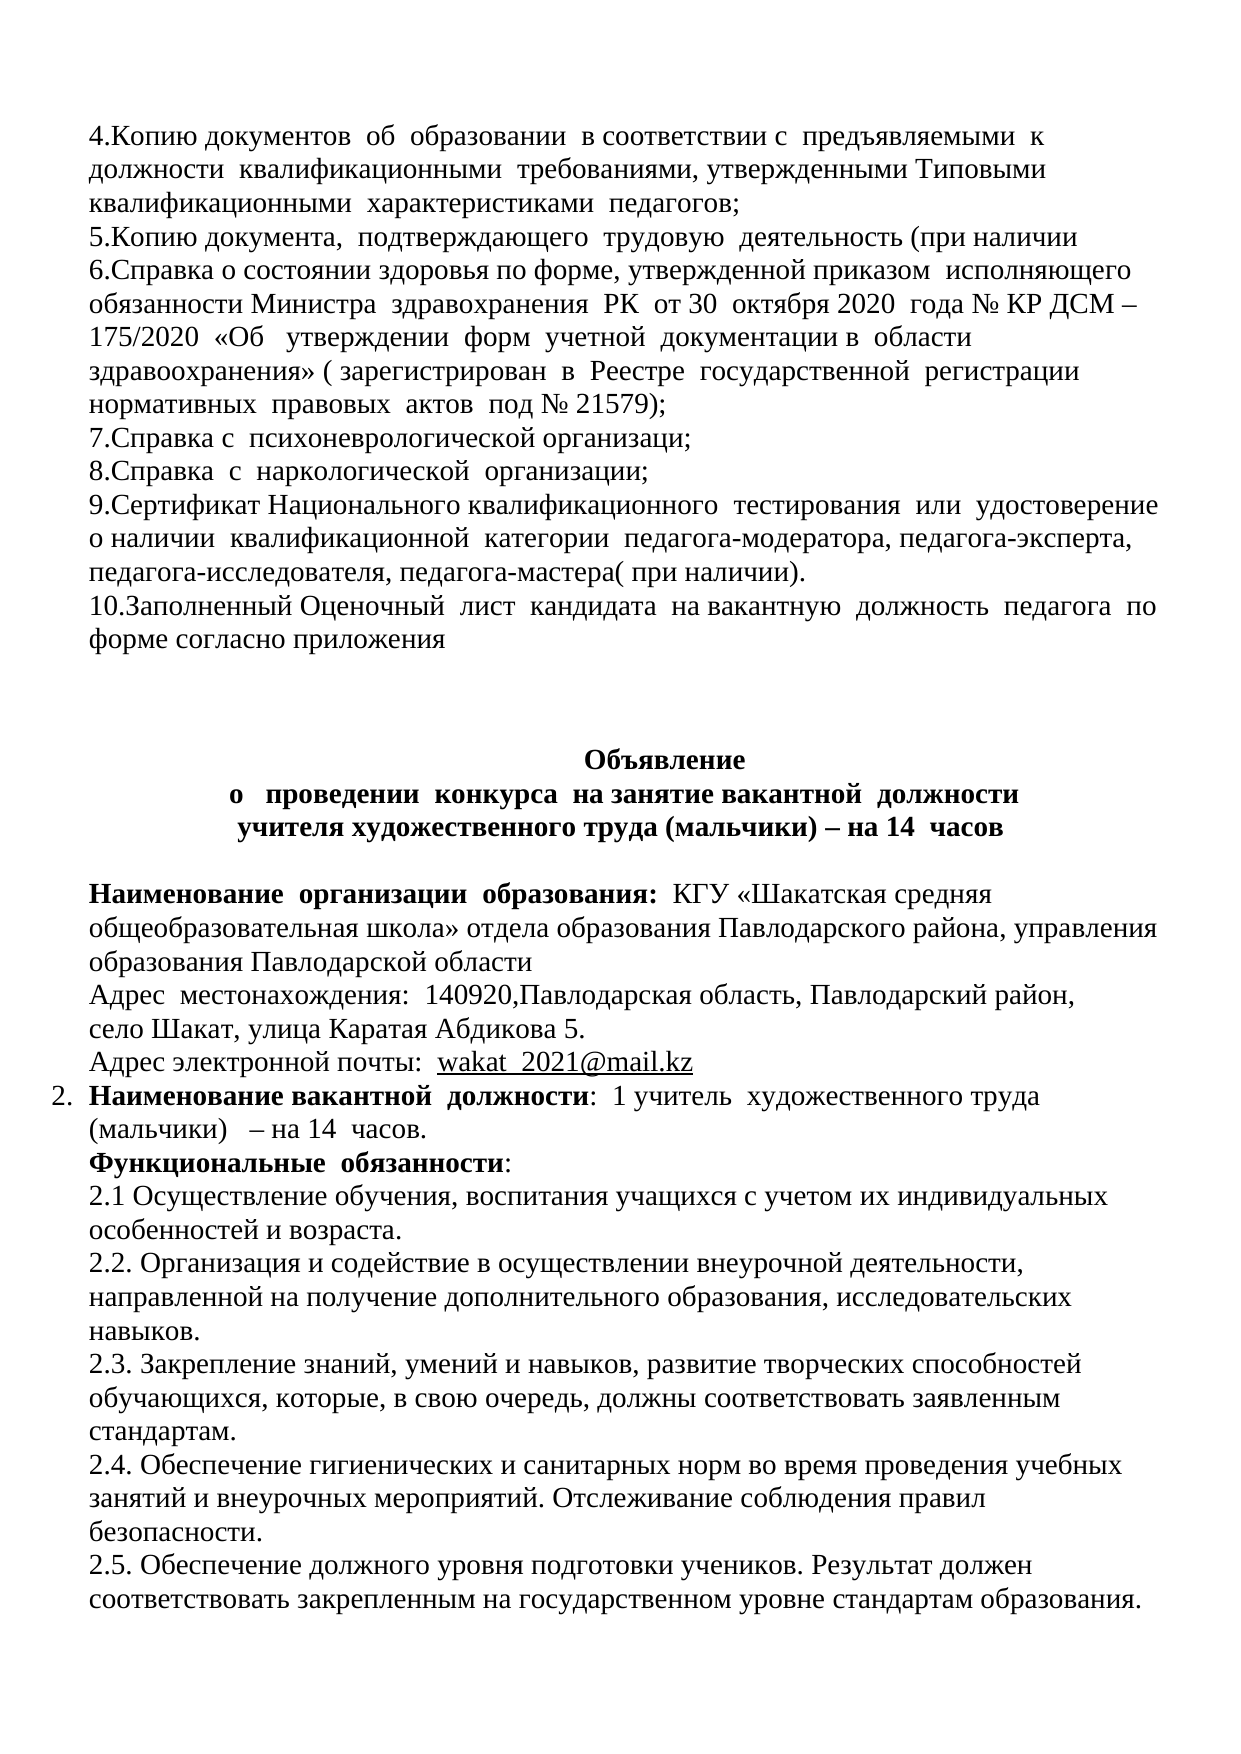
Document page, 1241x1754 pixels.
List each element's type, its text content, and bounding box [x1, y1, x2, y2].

text 10.Заполненный Оценочный лист кандидата на вакантную должность педагога по форме согласно приложения [89, 588, 1167, 655]
text 2.1 Осуществление обучения, воспитания учащихся с учетом их индивидуальных особенностей и возраста. 2.2. Организация и содействие в осуществлении внеурочной деятельности, направленной на получение дополнительного образования, исследовательских навыков. 2.3. Закрепление знаний, умений и навыков, развитие творческих способностей обучающихся, которые, в свою очередь, должны соответствовать заявленным стандартам. 2.4. Обеспечение гигиенических и санитарных норм во время проведения учебных занятий и внеурочных мероприятий. Отслеживание соблюдения правил безопасности. [89, 1178, 1167, 1547]
list Наименование вакантной должности: 1 учитель художественного труда (мальчики) – на 14 часов. [51, 1078, 1167, 1145]
text Объявление о проведении конкурса на занятие вакантной должности учителя художественного труда (мальчики) – на 14 часов [89, 742, 1167, 843]
text 5.Копию документа, подтверждающего трудовую деятельность (при наличии [89, 219, 1167, 252]
text 8.Справка с наркологической организации; [89, 453, 1167, 487]
text 6.Справка о состоянии здоровья по форме, утвержденной приказом исполняющего обязанности Министра здравохранения РК от 30 октября 2020 года № КР ДСМ – 175/2020 «Об утверждении форм учетной документации в области здравоохранения» ( зарегистрирован в Реестре государственной регистрации нормативных правовых актов под № 21579); [89, 252, 1167, 420]
text Наименование организации образования: КГУ «Шакатская средняя общеобразовательная школа» отдела образования Павлодарского района, управления образования Павлодарской области Адрес местонахождения: 140920,Павлодарская область, Павлодарский район, село Шакат, улица Каратая Абдикова 5. Адрес электронной почты: wakat_2021@mail.kz [89, 877, 1167, 1078]
text Функциональные обязанности: [89, 1145, 1167, 1178]
text 4.Копию документов об образовании в соответствии с предъявляемыми к должности квалификационными требованиями, утвержденными Типовыми квалификационными характеристиками педагогов; [89, 118, 1167, 219]
text 7.Справка с психоневрологической организаци; [89, 420, 1167, 453]
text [89, 1547, 1167, 1614]
text 9.Сертификат Национального квалификационного тестирования или удостоверение о наличии квалификационной категории педагога-модератора, педагога-эксперта, педагога-исследователя, педагога-мастера( при наличии). [89, 487, 1167, 588]
